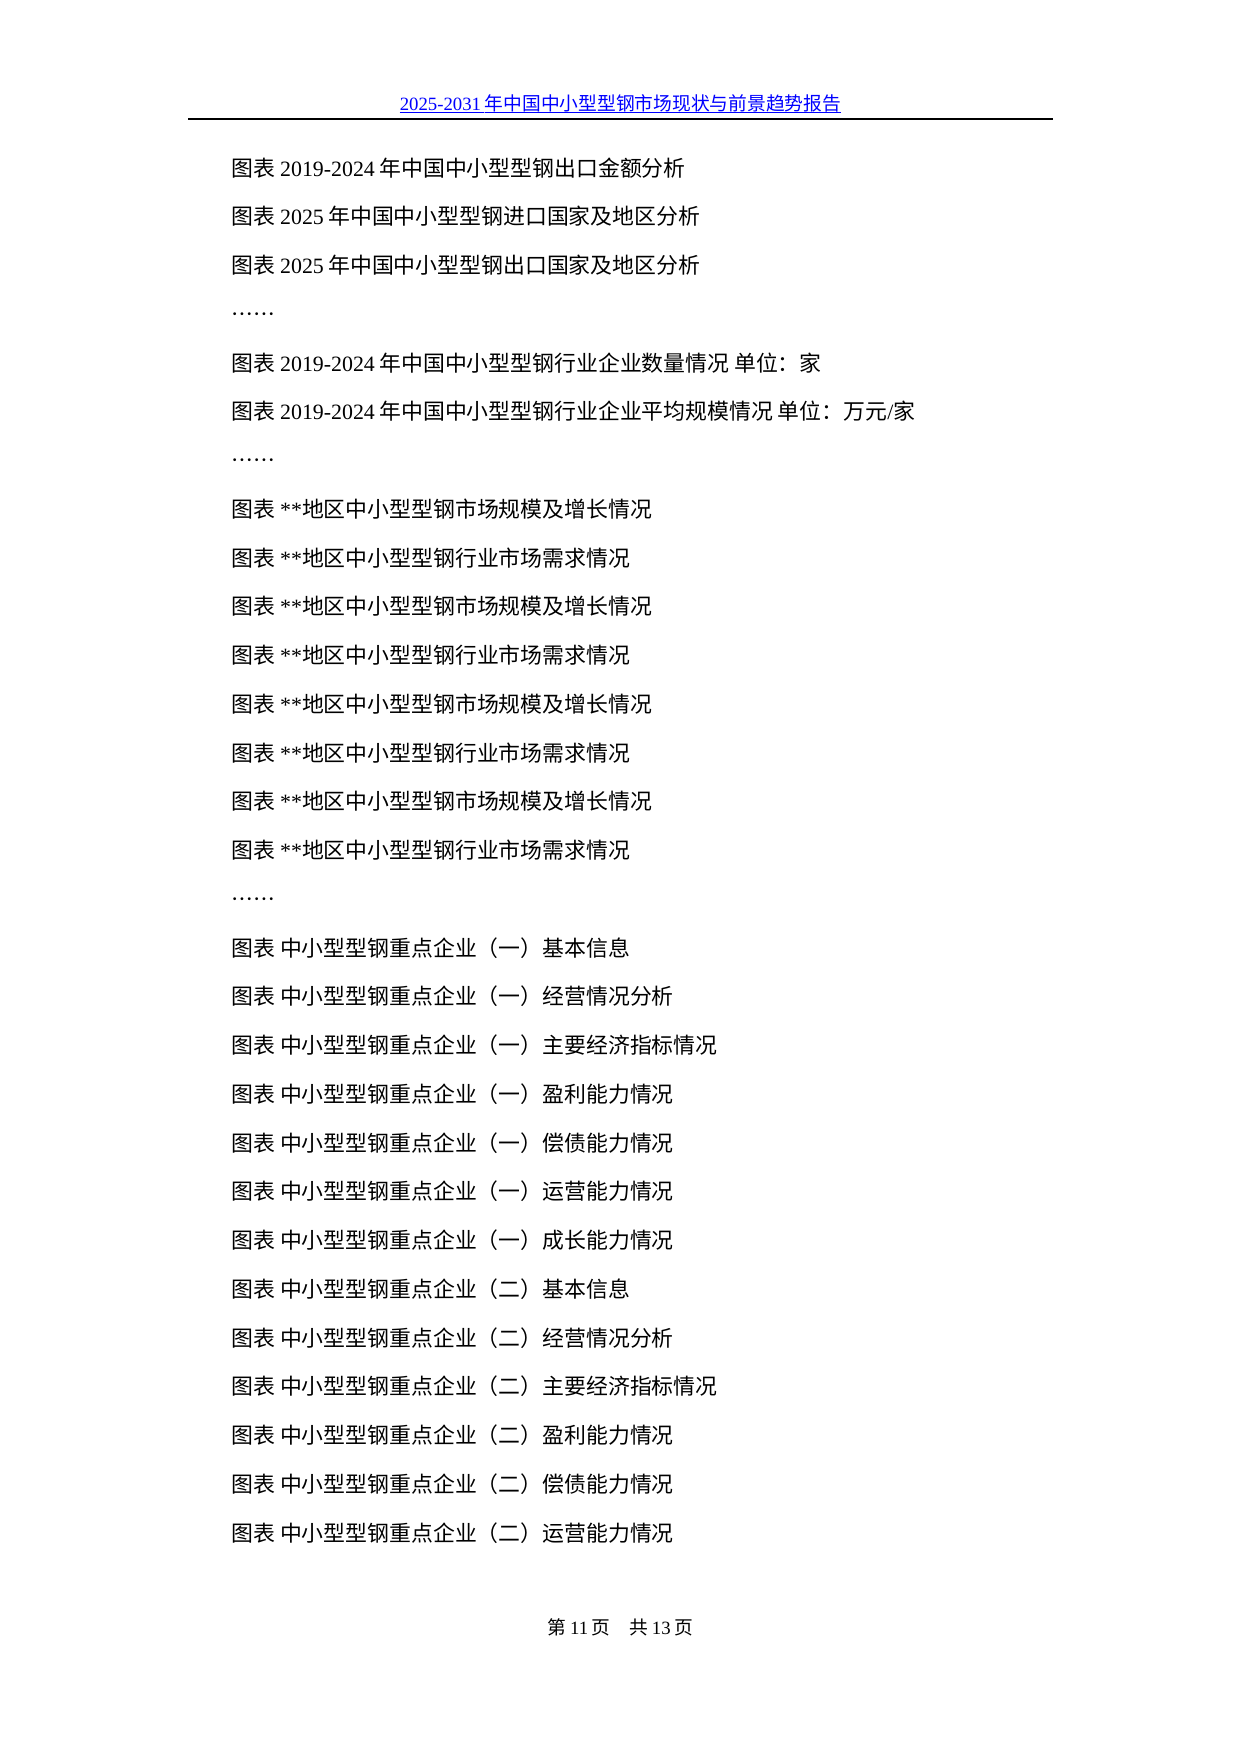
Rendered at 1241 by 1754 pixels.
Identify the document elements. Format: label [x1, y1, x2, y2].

text [187, 150, 1053, 1548]
